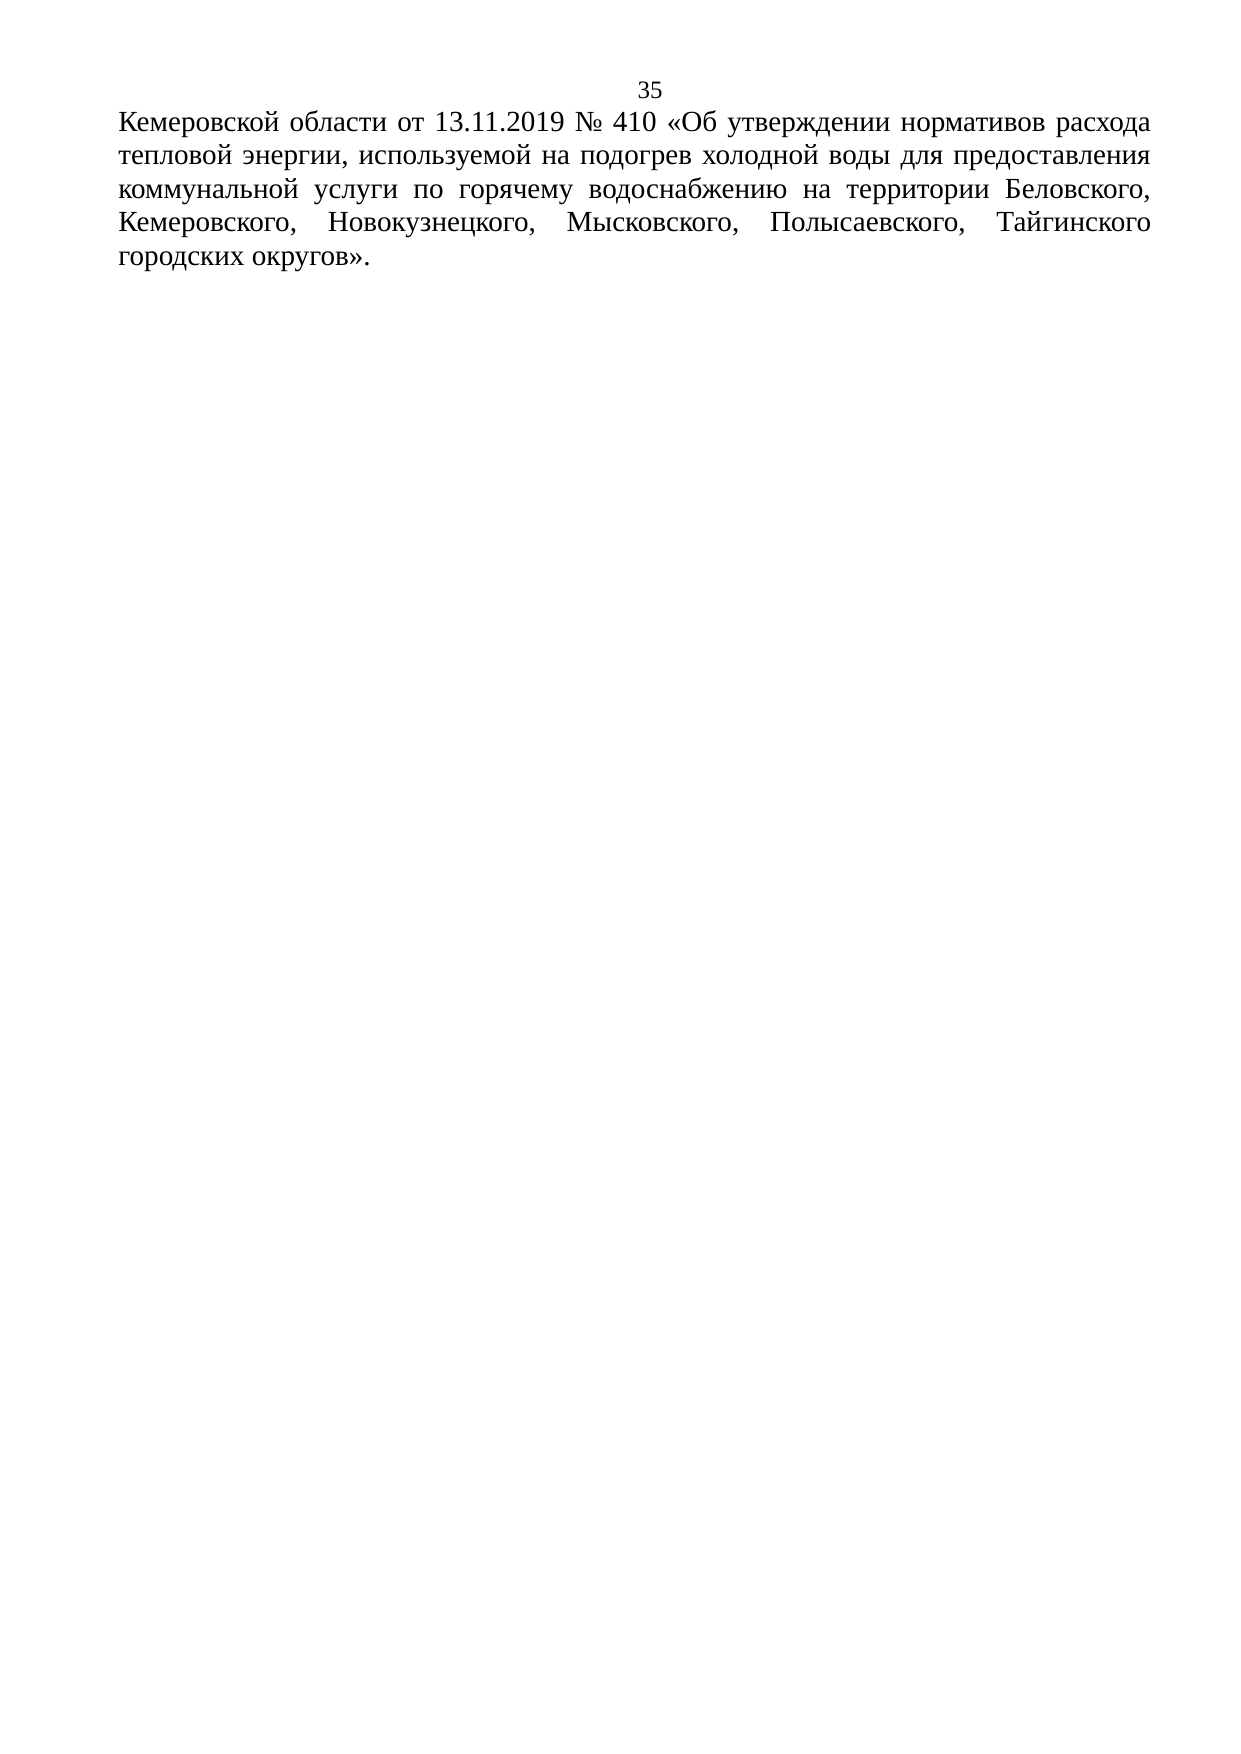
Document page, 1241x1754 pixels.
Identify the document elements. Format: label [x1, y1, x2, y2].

text [118, 104, 1152, 271]
